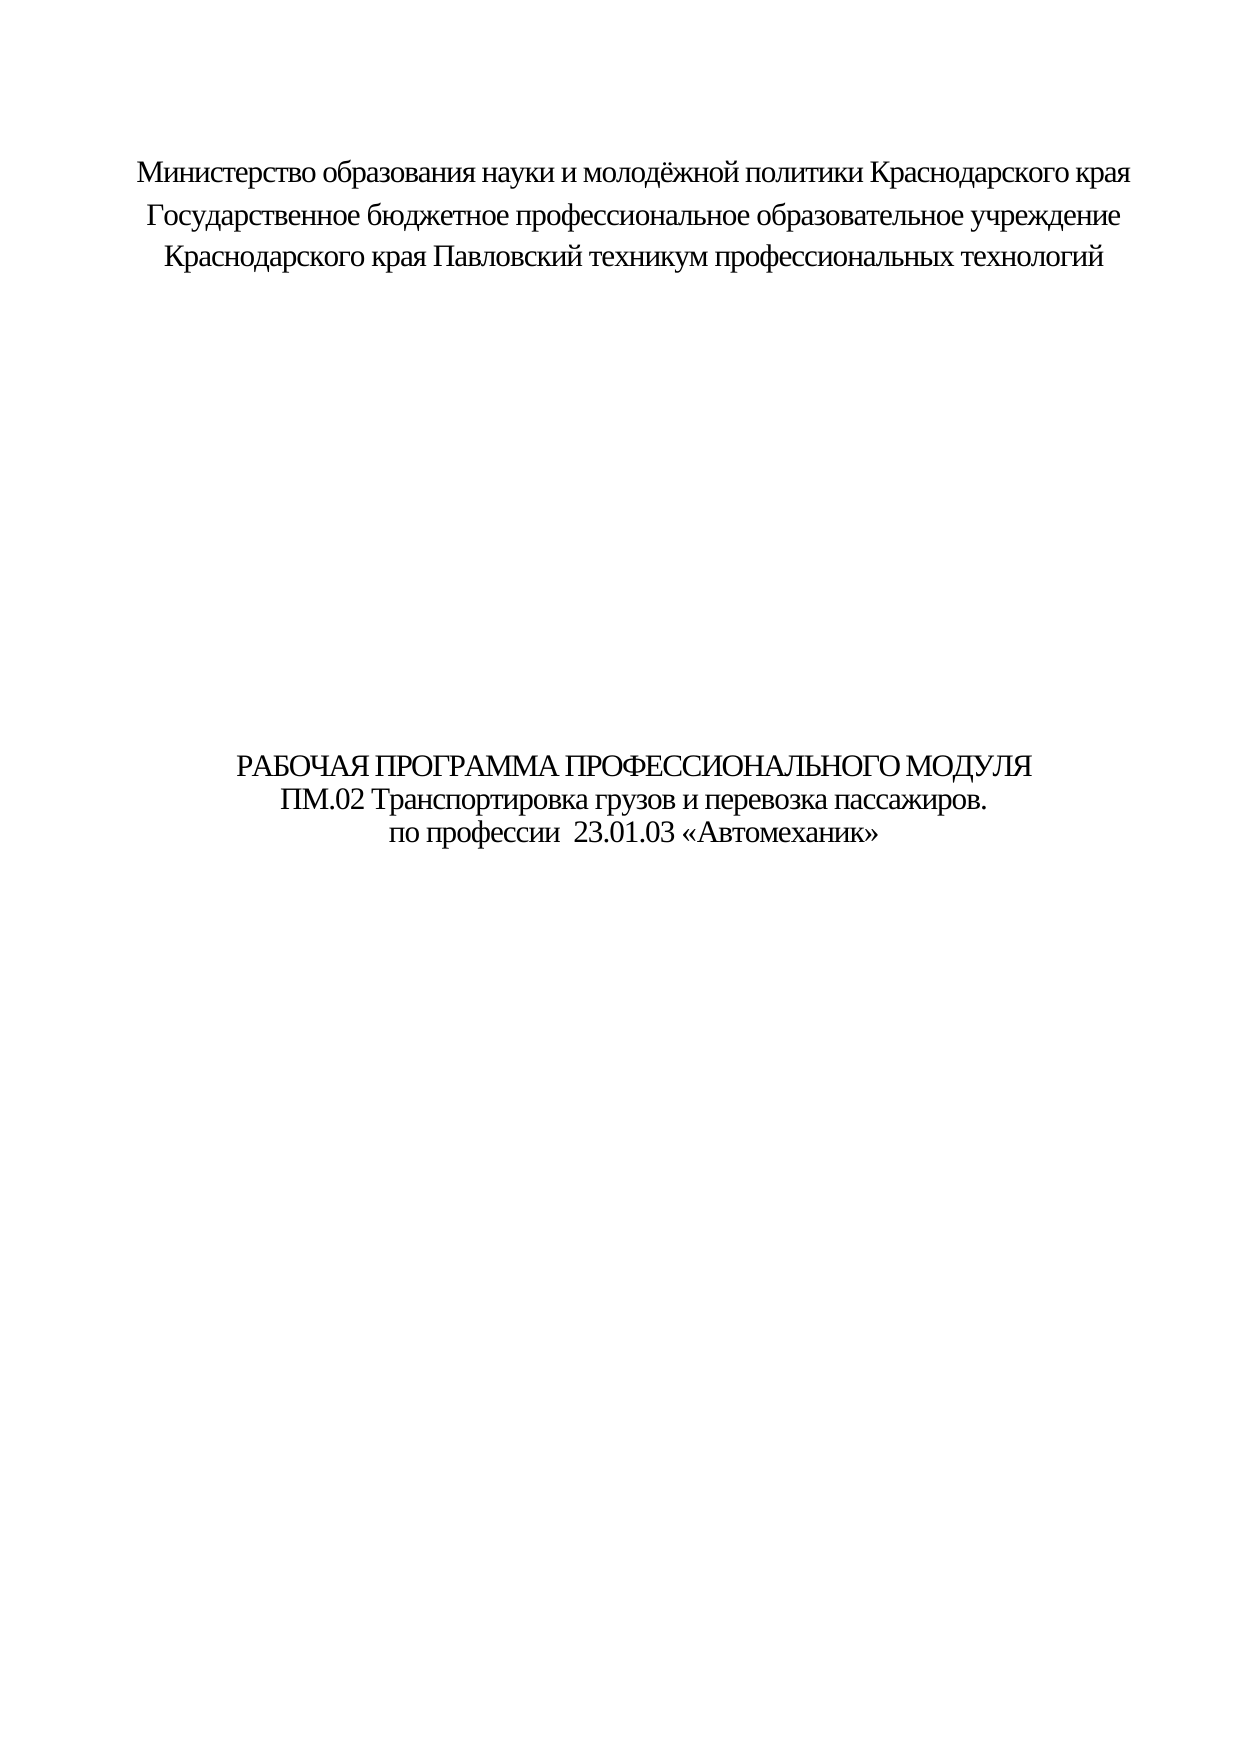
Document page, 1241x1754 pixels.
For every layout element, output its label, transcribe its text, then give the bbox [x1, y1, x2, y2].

text РАБОЧАЯ ПРОГРАММА ПРОФЕССИОНАЛЬНОГО МОДУЛЯ [136, 750, 1134, 783]
text по профессии 23.01.03 «Автомеханик» [135, 816, 1134, 849]
text Краснодарского края Павловский техникум профессиональных технологий [135, 233, 1134, 274]
text Министерство образования науки и молодёжной политики Краснодарского края [134, 150, 1134, 191]
text Государственное бюджетное профессиональное образовательное учреждение [134, 192, 1134, 233]
text ПМ.02 Транспортировка грузов и перевозка пассажиров. [135, 783, 1134, 816]
